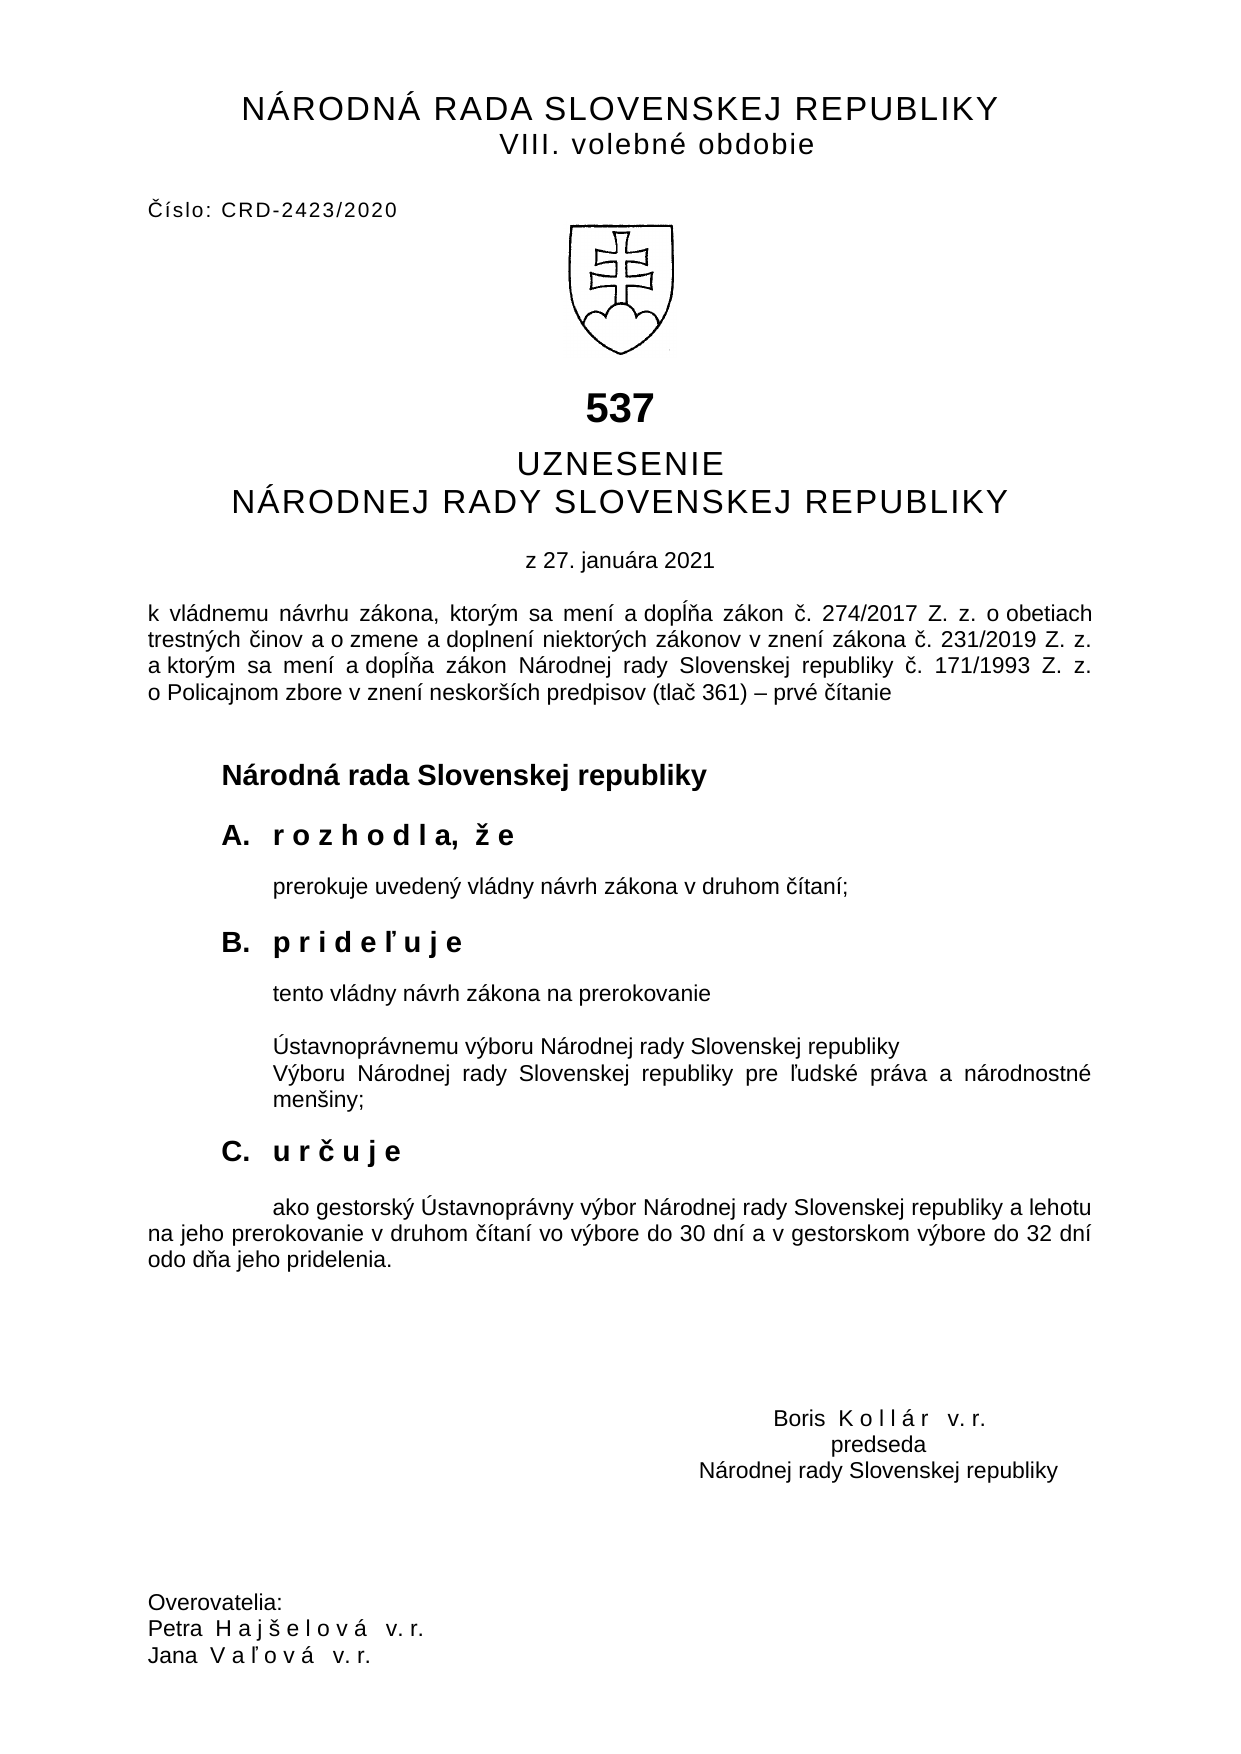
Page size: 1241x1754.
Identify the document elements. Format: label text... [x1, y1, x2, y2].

text 537 [148, 383, 1092, 431]
text prerokuje uvedený vládny návrh zákona v druhom čítaní; [199, 873, 1092, 899]
text Overovatelia: [148, 1589, 1092, 1615]
subtitle NÁRODNÁ RADA SLOVENSKEJ REPUBLIKY [148, 89, 1092, 127]
subtitle NÁRODNEJ RADY SLOVENSKEJ REPUBLIKY [148, 482, 1092, 520]
text Ústavnoprávnemu výboru Národnej rady Slovenskej republiky [273, 1033, 1092, 1059]
subtitle UZNESENIE [148, 443, 1092, 482]
subtitle r o z h o d l a, ž e [221, 817, 1092, 851]
text k vládnemu návrhu zákona, ktorým sa mení a dopĺňa zákon č. 274/2017 Z. z. o obetiach trestných činov a o zmene a doplnení niektorých zákonov v znení zákona č. 231/2019 Z. z. a ktorým sa mení a dopĺňa zákon Národnej rady Slovenskej republiky č. 171/1993 Z. z. o Policajnom zbore v znení neskorších predpisov (tlač 361) – prvé čítanie [148, 599, 1092, 705]
text Jana V a ľ o v á v. r. [148, 1642, 1092, 1668]
text Číslo: CRD-2423/2020 [148, 198, 1092, 222]
picture [563, 221, 677, 358]
text tento vládny návrh zákona na prerokovanie [199, 980, 1092, 1007]
text ako gestorský Ústavnoprávny výbor Národnej rady Slovenskej republiky a lehotu na jeho prerokovanie v druhom čítaní vo výbore do 30 dní a v gestorskom výbore do 32 dní odo dňa jeho pridelenia. [148, 1194, 1092, 1273]
subtitle u r č u j e [221, 1134, 1092, 1167]
text Národná rada Slovenskej republiky [148, 758, 1092, 791]
text Národnej rady Slovenskej republiky [664, 1457, 1092, 1483]
text Petra H a j š e l o v á v. r. [148, 1615, 1092, 1642]
subtitle p r i d e ľ u j e [221, 925, 1092, 959]
text Výboru Národnej rady Slovenskej republiky pre ľudské práva a národnostné menšiny; [273, 1059, 1092, 1112]
text Boris K o l l á r v. r. [674, 1404, 1092, 1431]
text predseda [748, 1431, 1092, 1457]
subtitle VIII. volebné obdobie [148, 127, 1092, 161]
text z 27. januára 2021 [148, 547, 1092, 573]
